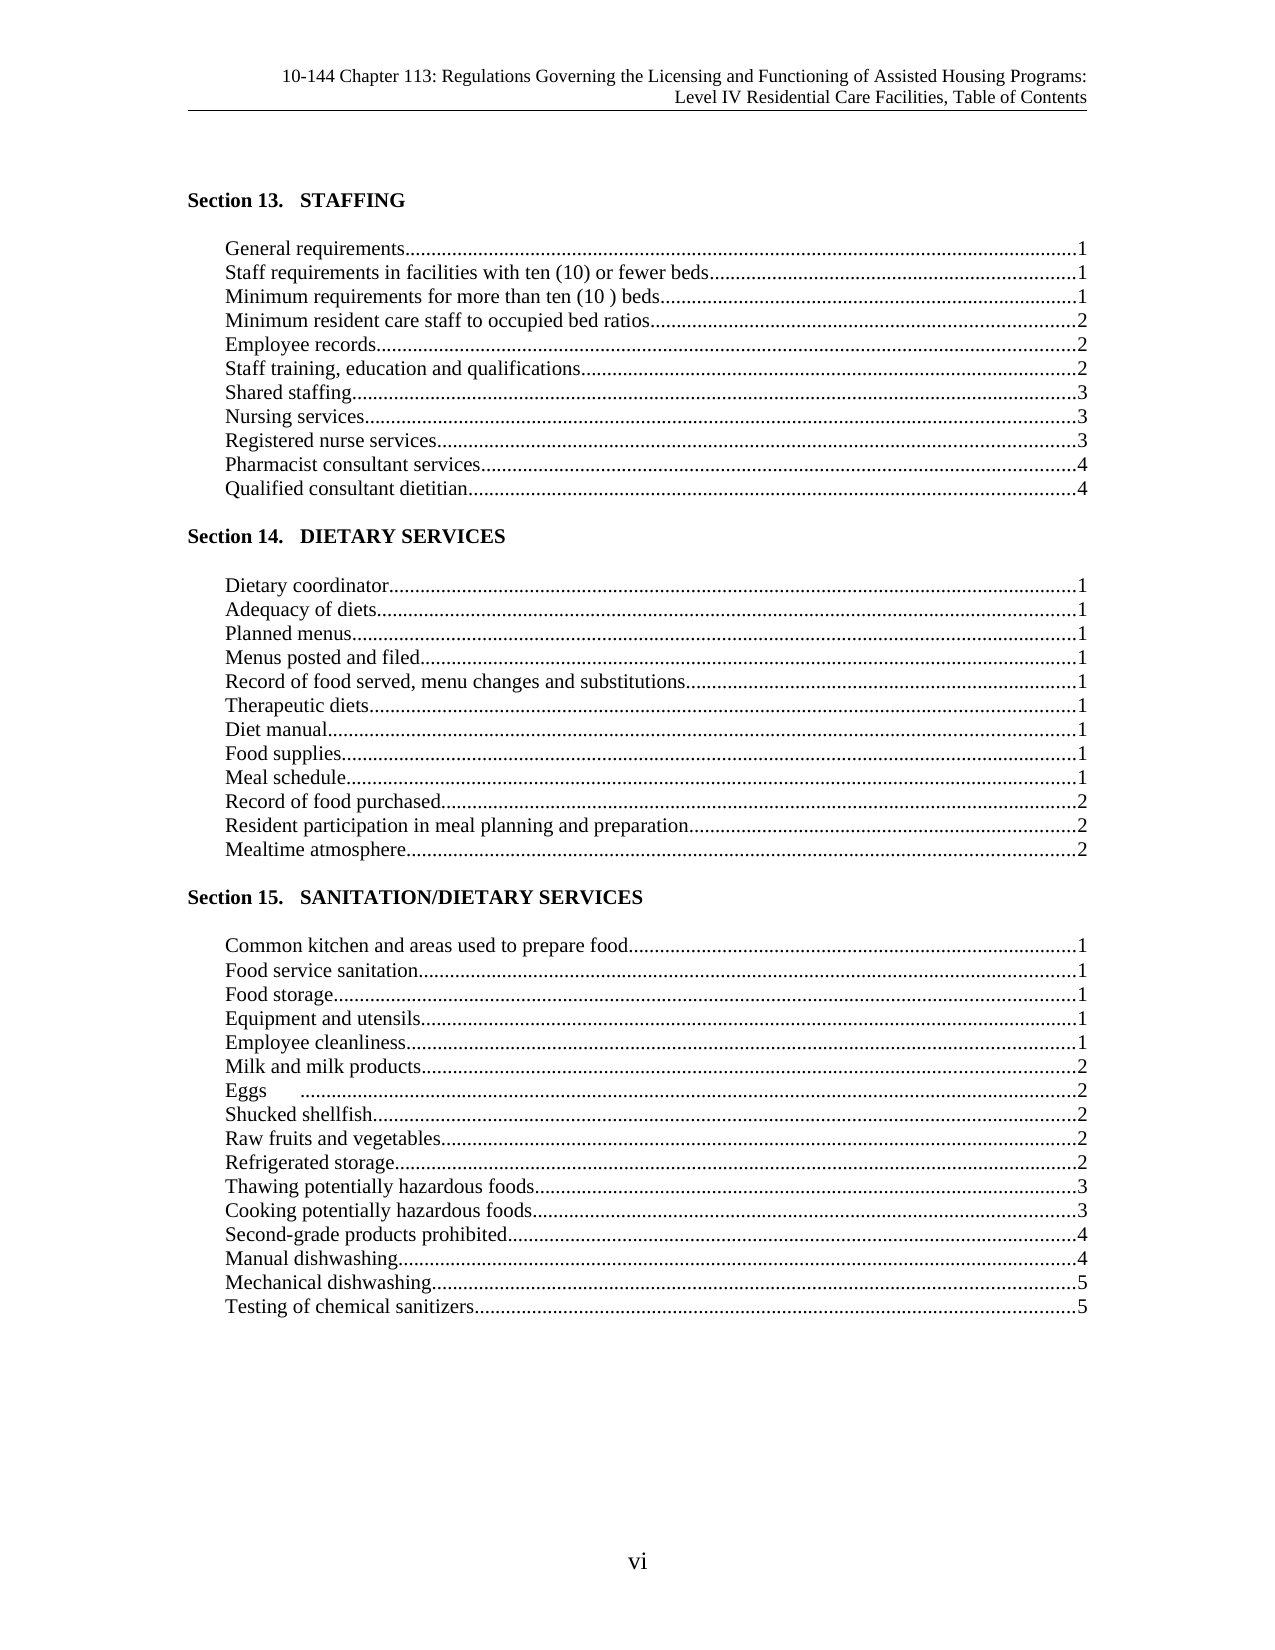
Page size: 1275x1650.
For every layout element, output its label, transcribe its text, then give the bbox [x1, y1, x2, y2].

text Testing of chemical sanitizers 5 [225, 1294, 1087, 1318]
text Common kitchen and areas used to prepare food 1 [225, 933, 1087, 957]
text Section 14. DIETARY SERVICES [187, 524, 1087, 548]
text General requirements 1 [187, 236, 1087, 260]
text Manual dishwashing 4 [225, 1246, 1087, 1270]
text Employee cleanliness 1 [225, 1030, 1087, 1054]
text Staff training, education and qualifications 2 [187, 356, 1087, 380]
text Therapeutic diets 1 [225, 693, 1087, 717]
text Shared staffing 3 [187, 380, 1087, 404]
text Mealtime atmosphere 2 [225, 837, 1087, 861]
text Menus posted and filed 1 [225, 645, 1087, 669]
text Record of food served, menu changes and substitutions 1 [225, 669, 1087, 693]
text Employee records 2 [187, 332, 1087, 356]
text Pharmacist consultant services 4 [187, 452, 1087, 476]
text Thawing potentially hazardous foods 3 [225, 1174, 1087, 1198]
text Staff requirements in facilities with ten (10) or fewer beds 1 [187, 260, 1087, 284]
text Raw fruits and vegetables 2 [225, 1126, 1087, 1150]
text Equipment and utensils 1 [225, 1006, 1087, 1030]
text Milk and milk products 2 [225, 1054, 1087, 1078]
text Minimum resident care staff to occupied bed ratios 2 [187, 308, 1087, 332]
text Record of food purchased 2 [225, 789, 1087, 813]
text Section 15. SANITATION/DIETARY SERVICES [187, 885, 1087, 909]
text Second-grade products prohibited 4 [225, 1222, 1087, 1246]
text Cooking potentially hazardous foods 3 [225, 1198, 1087, 1222]
text Shucked shellfish 2 [225, 1102, 1087, 1126]
text Minimum requirements for more than ten (10 ) beds 1 [187, 284, 1087, 308]
text Adequacy of diets 1 [225, 597, 1087, 621]
text Resident participation in meal planning and preparation 2 [225, 813, 1087, 837]
text Food service sanitation 1 [225, 957, 1087, 982]
text Planned menus 1 [225, 621, 1087, 645]
text Registered nurse services 3 [187, 428, 1087, 452]
text Eggs 2 [225, 1078, 1087, 1102]
text Refrigerated storage 2 [225, 1150, 1087, 1174]
text Nursing services 3 [187, 404, 1087, 428]
text Diet manual 1 [225, 717, 1087, 741]
text Food storage 1 [225, 982, 1087, 1006]
text Qualified consultant dietitian 4 [187, 476, 1087, 500]
text Dietary coordinator 1 [225, 572, 1087, 597]
text Food supplies 1 [225, 741, 1087, 765]
text Section 13. STAFFING [187, 187, 1087, 212]
text Mechanical dishwashing 5 [225, 1270, 1087, 1294]
text Meal schedule 1 [225, 765, 1087, 789]
